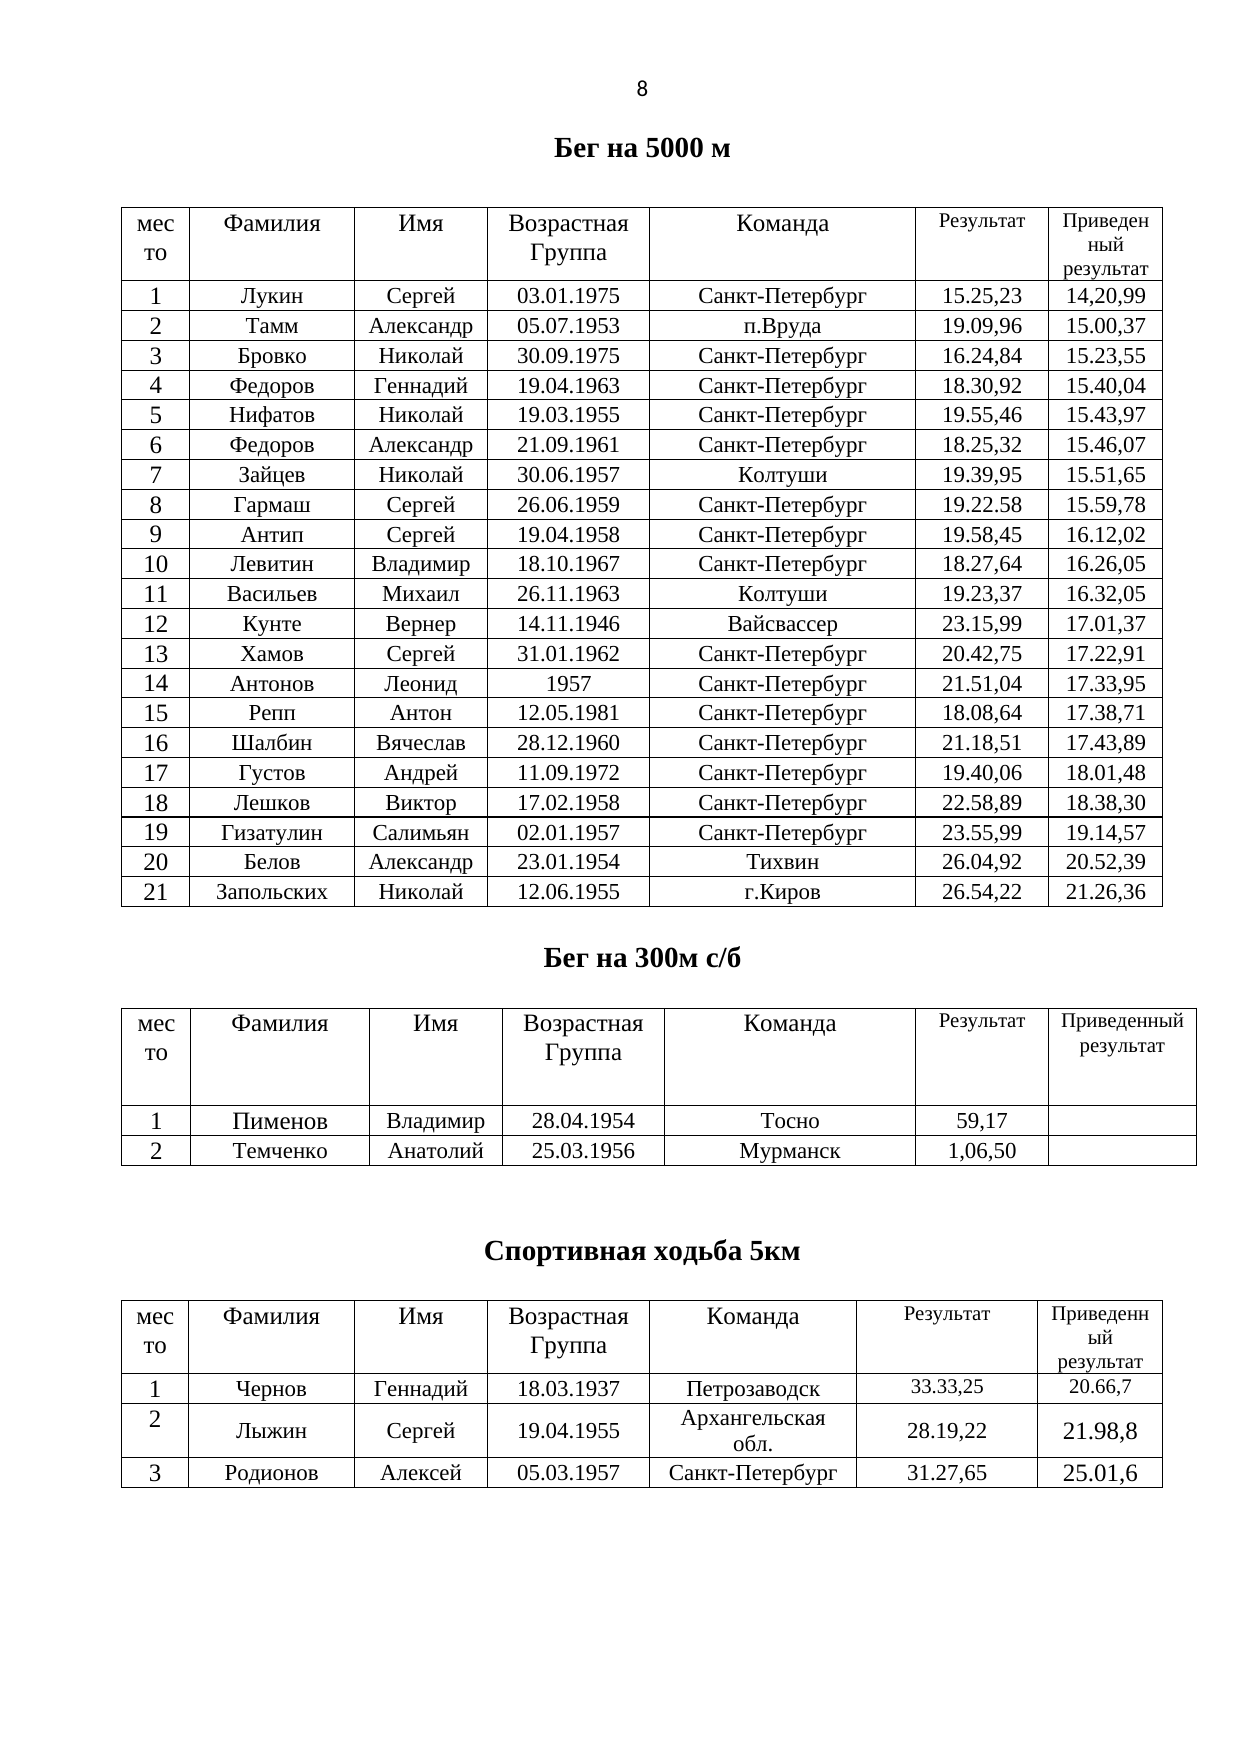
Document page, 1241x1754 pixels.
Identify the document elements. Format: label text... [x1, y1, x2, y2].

table_cell Федоров [190, 430, 354, 459]
table_cell Санкт-Петербург [650, 728, 915, 757]
table_header Фамилия [189, 1301, 354, 1373]
table_cell Петрозаводск [650, 1374, 856, 1403]
table_cell Николай [355, 341, 487, 369]
table_cell 16.32,05 [1049, 579, 1162, 608]
table_cell 28.19,22 [857, 1404, 1037, 1457]
table_cell Мурманск [665, 1136, 915, 1165]
table_cell Александр [355, 847, 487, 876]
table_cell Колтуши [650, 460, 915, 489]
table_cell 1 [122, 1374, 188, 1403]
table_cell 16.12,02 [1049, 520, 1162, 548]
table_cell 18.08,64 [916, 698, 1048, 727]
table_cell 4 [122, 371, 189, 399]
table_cell Васильев [190, 579, 354, 608]
table_cell Густов [190, 758, 354, 787]
table_cell Бровко [190, 341, 354, 369]
table_cell 21.98,8 [1038, 1404, 1162, 1457]
table_cell 17.02.1958 [488, 788, 649, 816]
table_cell 3 [122, 341, 189, 369]
table_cell Зайцев [190, 460, 354, 489]
table_header место [122, 208, 189, 280]
table_cell 12.06.1955 [488, 877, 649, 906]
table_cell Лешков [190, 788, 354, 816]
table_cell Андрей [355, 758, 487, 787]
table_cell 12.05.1981 [488, 698, 649, 727]
table_cell 6 [122, 430, 189, 459]
table_cell 17 [122, 758, 189, 787]
table_cell Пименов [191, 1106, 369, 1135]
table_cell 15 [122, 698, 189, 727]
text Спортивная ходьба 5км [133, 1233, 1152, 1267]
table_cell 19.09,96 [916, 311, 1048, 340]
table_cell Алексей [355, 1458, 487, 1487]
table_cell Левитин [190, 549, 354, 578]
table_cell 1 [122, 281, 189, 310]
table_cell 26.54,22 [916, 877, 1048, 906]
table_cell 03.01.1975 [488, 281, 649, 310]
table_cell Александр [355, 430, 487, 459]
table_header Результат [916, 208, 1048, 280]
table_cell Санкт-Петербург [650, 818, 915, 846]
table_cell 18.38,30 [1049, 788, 1162, 816]
table_header Команда [665, 1009, 915, 1105]
table_cell Сергей [355, 520, 487, 548]
table_cell Санкт-Петербург [650, 371, 915, 399]
table_cell 15.00,37 [1049, 311, 1162, 340]
table_cell 18 [122, 788, 189, 816]
table_cell 19.22.58 [916, 490, 1048, 518]
table_cell Антип [190, 520, 354, 548]
table_cell 19.03.1955 [488, 400, 649, 429]
table_header Приведенный результат [1049, 1009, 1196, 1105]
table_cell Сергей [355, 639, 487, 667]
table_cell 1957 [488, 669, 649, 697]
table_cell 17.22,91 [1049, 639, 1162, 667]
table_header Имя [355, 208, 487, 280]
table_header Фамилия [190, 208, 354, 280]
table_cell 21 [122, 877, 189, 906]
table_cell Запольских [190, 877, 354, 906]
table_cell 28.12.1960 [488, 728, 649, 757]
table_cell 1 [122, 1106, 190, 1135]
table_cell 15.40,04 [1049, 371, 1162, 399]
table_header Возрастная Группа [503, 1009, 664, 1105]
table_cell 15.43,97 [1049, 400, 1162, 429]
table_cell 9 [122, 520, 189, 548]
table_cell Архангельская обл. [650, 1404, 856, 1457]
table_cell 19 [122, 818, 189, 846]
table_header Возрастная Группа [488, 1301, 649, 1373]
table_cell 16 [122, 728, 189, 757]
table_cell Владимир [370, 1106, 502, 1135]
table_cell 15.59,78 [1049, 490, 1162, 518]
table_cell 17.33,95 [1049, 669, 1162, 697]
table_cell 14 [122, 669, 189, 697]
table_cell Николай [355, 877, 487, 906]
table_cell г.Киров [650, 877, 915, 906]
table_cell Сергей [355, 490, 487, 518]
table_header Команда [650, 208, 915, 280]
table_cell 21.18,51 [916, 728, 1048, 757]
table_cell 15.51,65 [1049, 460, 1162, 489]
table_cell Нифатов [190, 400, 354, 429]
table_cell Кунте [190, 609, 354, 638]
table_cell Михаил [355, 579, 487, 608]
table_cell 19.04.1955 [488, 1404, 649, 1457]
table_cell 15.23,55 [1049, 341, 1162, 369]
table_cell 17.01,37 [1049, 609, 1162, 638]
table_cell Санкт-Петербург [650, 341, 915, 369]
table_cell 30.09.1975 [488, 341, 649, 369]
table_cell Сергей [355, 1404, 487, 1457]
table_cell 05.07.1953 [488, 311, 649, 340]
table_cell Антонов [190, 669, 354, 697]
table_cell 33.33,25 [857, 1374, 1037, 1403]
table_cell Гизатулин [190, 818, 354, 846]
table_cell 7 [122, 460, 189, 489]
table_cell Вайсвассер [650, 609, 915, 638]
table_header Возрастная Группа [488, 208, 649, 280]
table_cell 19.55,46 [916, 400, 1048, 429]
table_header Имя [370, 1009, 502, 1105]
table_cell 20.42,75 [916, 639, 1048, 667]
table_cell 2 [122, 1404, 188, 1457]
table_cell Николай [355, 400, 487, 429]
table_cell Лыжин [189, 1404, 354, 1457]
table_cell 19.04.1963 [488, 371, 649, 399]
table_cell Гармаш [190, 490, 354, 518]
table_cell Хамов [190, 639, 354, 667]
table_cell 17.38,71 [1049, 698, 1162, 727]
table_header место [122, 1009, 190, 1105]
table_cell Санкт-Петербург [650, 639, 915, 667]
table_cell 21.26,36 [1049, 877, 1162, 906]
table_cell Антон [355, 698, 487, 727]
table_cell 19.58,45 [916, 520, 1048, 548]
table_cell 3 [122, 1458, 188, 1487]
table_cell Тихвин [650, 847, 915, 876]
table_cell 2 [122, 311, 189, 340]
table_header Фамилия [191, 1009, 369, 1105]
table_cell [1049, 1136, 1196, 1165]
table_cell 19.39,95 [916, 460, 1048, 489]
table_cell 11.09.1972 [488, 758, 649, 787]
table_cell 14.11.1946 [488, 609, 649, 638]
table_cell 25.01,6 [1038, 1458, 1162, 1487]
table_header Результат [857, 1301, 1037, 1373]
table_cell 2 [122, 1136, 190, 1165]
table_cell 26.04,92 [916, 847, 1048, 876]
table_cell Тосно [665, 1106, 915, 1135]
text Бег на 5000 м [133, 130, 1152, 163]
table_cell [1049, 1106, 1196, 1135]
table_cell Родионов [189, 1458, 354, 1487]
table_cell Белов [190, 847, 354, 876]
table_cell 13 [122, 639, 189, 667]
table_cell 1,06,50 [916, 1136, 1048, 1165]
table_cell Санкт-Петербург [650, 758, 915, 787]
table_cell Чернов [189, 1374, 354, 1403]
table_cell 23.01.1954 [488, 847, 649, 876]
table_cell 26.11.1963 [488, 579, 649, 608]
table_header Результат [916, 1009, 1048, 1105]
table_cell Вернер [355, 609, 487, 638]
table_cell Владимир [355, 549, 487, 578]
table_cell Санкт-Петербург [650, 490, 915, 518]
table_cell 05.03.1957 [488, 1458, 649, 1487]
table_cell 14,20,99 [1049, 281, 1162, 310]
table_cell 02.01.1957 [488, 818, 649, 846]
table_header Имя [355, 1301, 487, 1373]
table_cell 21.09.1961 [488, 430, 649, 459]
table_cell 5 [122, 400, 189, 429]
table_cell 12 [122, 609, 189, 638]
table_cell 28.04.1954 [503, 1106, 664, 1135]
table_cell 20.66,7 [1038, 1374, 1162, 1403]
table_cell 18.10.1967 [488, 549, 649, 578]
table_cell 15.25,23 [916, 281, 1048, 310]
table_cell 18.03.1937 [488, 1374, 649, 1403]
table_cell Александр [355, 311, 487, 340]
table_cell Леонид [355, 669, 487, 697]
table_cell Репп [190, 698, 354, 727]
table_cell 31.27,65 [857, 1458, 1037, 1487]
table_cell 10 [122, 549, 189, 578]
table_cell Санкт-Петербург [650, 281, 915, 310]
table_cell 30.06.1957 [488, 460, 649, 489]
table_header Команда [650, 1301, 856, 1373]
table_cell Федоров [190, 371, 354, 399]
table_cell Тамм [190, 311, 354, 340]
table_cell 19.14,57 [1049, 818, 1162, 846]
table_cell 19.40,06 [916, 758, 1048, 787]
table_cell Санкт-Петербург [650, 669, 915, 697]
table_cell Виктор [355, 788, 487, 816]
table_cell 18.27,64 [916, 549, 1048, 578]
table_cell Санкт-Петербург [650, 520, 915, 548]
table_cell 17.43,89 [1049, 728, 1162, 757]
table_cell Колтуши [650, 579, 915, 608]
table_header Приведенный результат [1038, 1301, 1162, 1373]
table_cell Николай [355, 460, 487, 489]
table_cell Санкт-Петербург [650, 430, 915, 459]
table_cell 20.52,39 [1049, 847, 1162, 876]
table_cell Санкт-Петербург [650, 549, 915, 578]
table_header Приведенный результат [1049, 208, 1162, 280]
table_cell Темченко [191, 1136, 369, 1165]
table_cell Сергей [355, 281, 487, 310]
table_cell Санкт-Петербург [650, 698, 915, 727]
table_cell 11 [122, 579, 189, 608]
table_cell 19.23,37 [916, 579, 1048, 608]
table_cell 16.26,05 [1049, 549, 1162, 578]
table_cell 22.58,89 [916, 788, 1048, 816]
table_cell 59,17 [916, 1106, 1048, 1135]
table_cell Шалбин [190, 728, 354, 757]
table_cell Анатолий [370, 1136, 502, 1165]
table_cell Вячеслав [355, 728, 487, 757]
table_cell 18.30,92 [916, 371, 1048, 399]
table_cell 20 [122, 847, 189, 876]
table_cell Лукин [190, 281, 354, 310]
table_header место [122, 1301, 188, 1373]
table_cell 18.25,32 [916, 430, 1048, 459]
table_cell 16.24,84 [916, 341, 1048, 369]
table_cell 21.51,04 [916, 669, 1048, 697]
table_cell Геннадий [355, 371, 487, 399]
table_cell 19.04.1958 [488, 520, 649, 548]
table_cell Санкт-Петербург [650, 788, 915, 816]
table_cell 8 [122, 490, 189, 518]
table_cell 23.15,99 [916, 609, 1048, 638]
table_cell Геннадий [355, 1374, 487, 1403]
table_cell Санкт-Петербург [650, 400, 915, 429]
table_cell п.Вруда [650, 311, 915, 340]
table_cell 18.01,48 [1049, 758, 1162, 787]
table_cell 23.55,99 [916, 818, 1048, 846]
table_cell 26.06.1959 [488, 490, 649, 518]
table_cell Салимьян [355, 818, 487, 846]
table_cell Санкт-Петербург [650, 1458, 856, 1487]
table_cell 31.01.1962 [488, 639, 649, 667]
table_cell 25.03.1956 [503, 1136, 664, 1165]
table_cell 15.46,07 [1049, 430, 1162, 459]
text Бег на 300м с/б [133, 940, 1152, 974]
